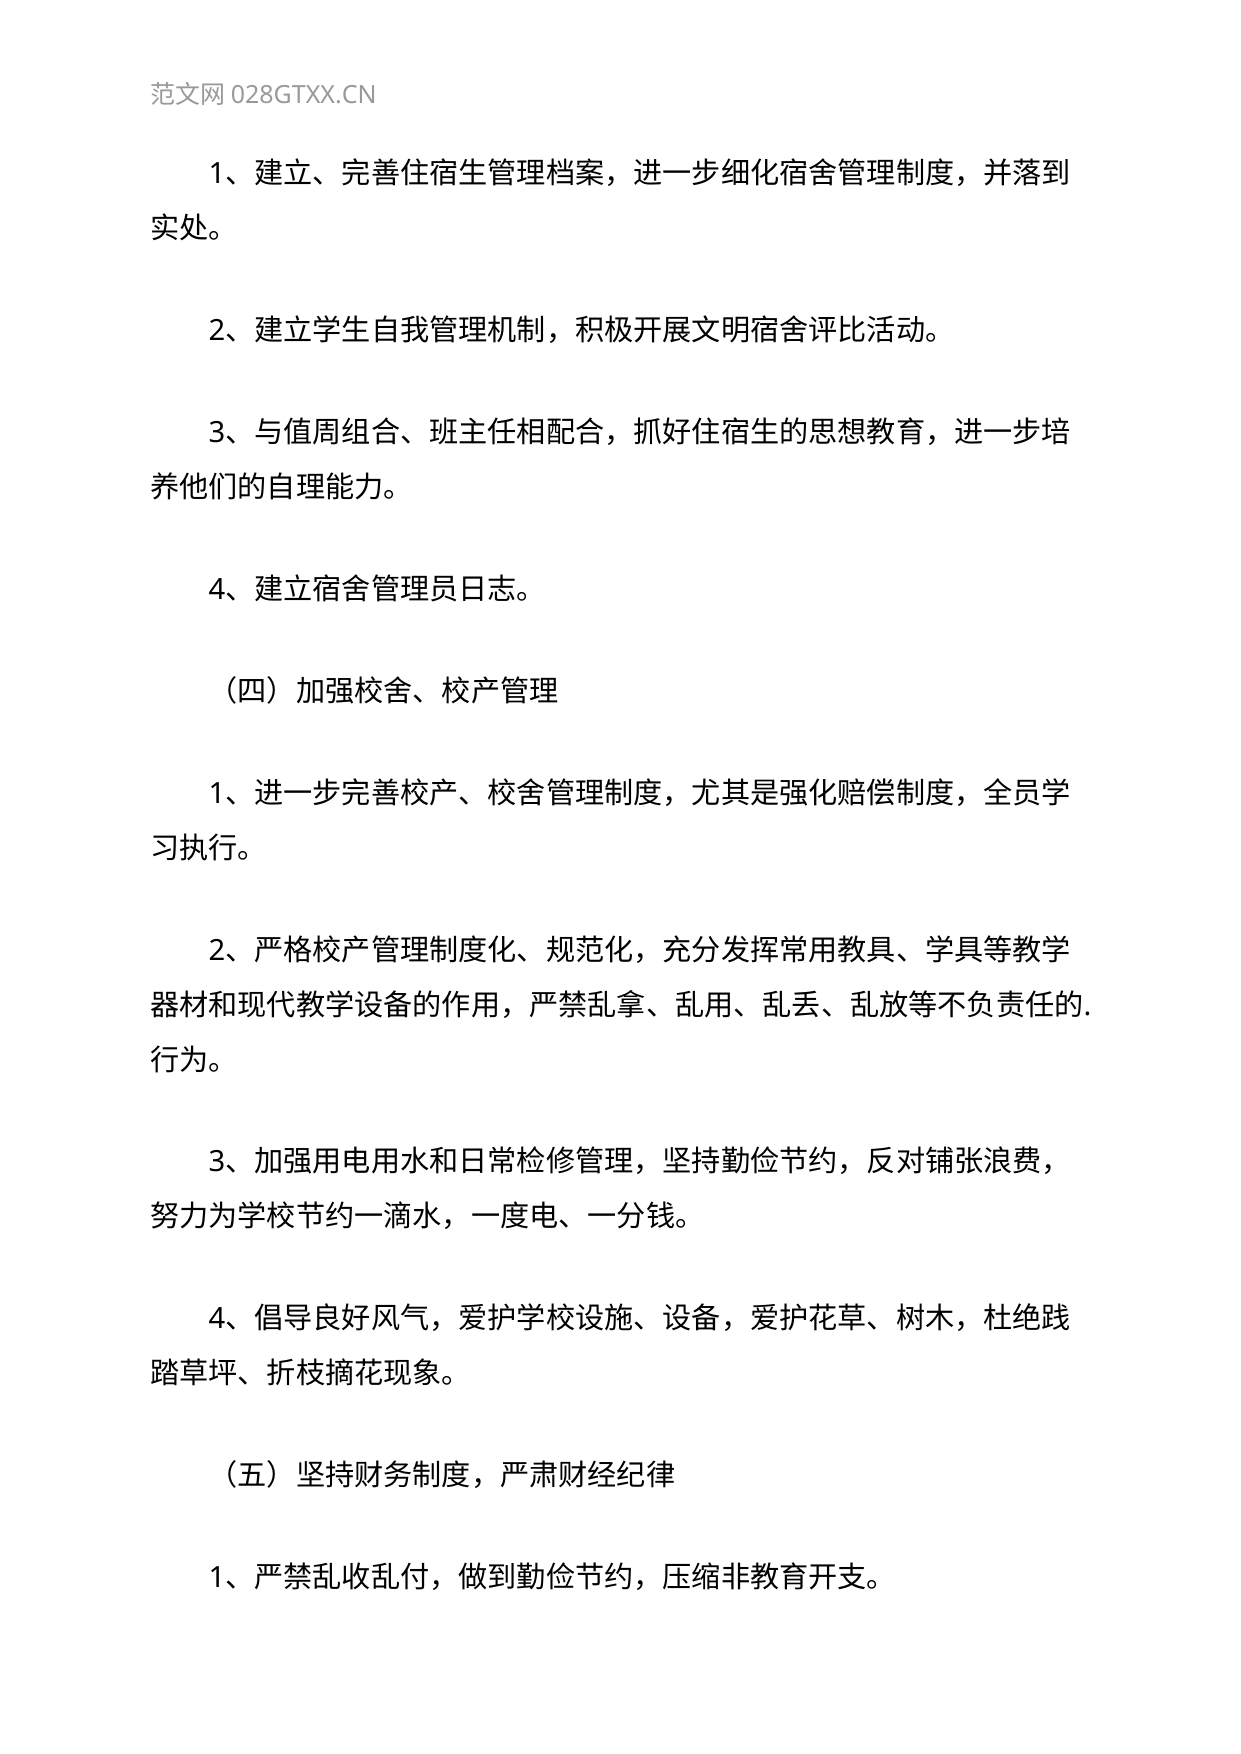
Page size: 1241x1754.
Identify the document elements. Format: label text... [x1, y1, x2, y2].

text 1、严禁乱收乱付，做到勤俭节约，压缩非教育开支。 [150, 1553, 1090, 1596]
text 4、倡导良好风气，爱护学校设施、设备，爱护花草、树木，杜绝践踏草坪、折枝摘花现象。 [150, 1294, 1090, 1392]
text 3、与值周组合、班主任相配合，抓好住宿生的思想教育，进一步培养他们的自理能力。 [150, 409, 1090, 506]
text 2、严格校产管理制度化、规范化，充分发挥常用教具、学具等教学器材和现代教学设备的作用，严禁乱拿、乱用、乱丢、乱放等不负责任的.行为。 [150, 926, 1090, 1078]
text 2、建立学生自我管理机制，积极开展文明宿舍评比活动。 [150, 307, 1090, 349]
text （五）坚持财务制度，严肃财经纪律 [150, 1451, 1090, 1494]
text 4、建立宿舍管理员日志。 [150, 566, 1090, 608]
text 1、进一步完善校产、校舍管理制度，尤其是强化赔偿制度，全员学习执行。 [150, 769, 1090, 867]
text 1、建立、完善住宿生管理档案，进一步细化宿舍管理制度，并落到实处。 [150, 150, 1090, 247]
text （四）加强校舍、校产管理 [150, 667, 1090, 710]
text 3、加强用电用水和日常检修管理，坚持勤俭节约，反对铺张浪费，努力为学校节约一滴水，一度电、一分钱。 [150, 1138, 1090, 1235]
